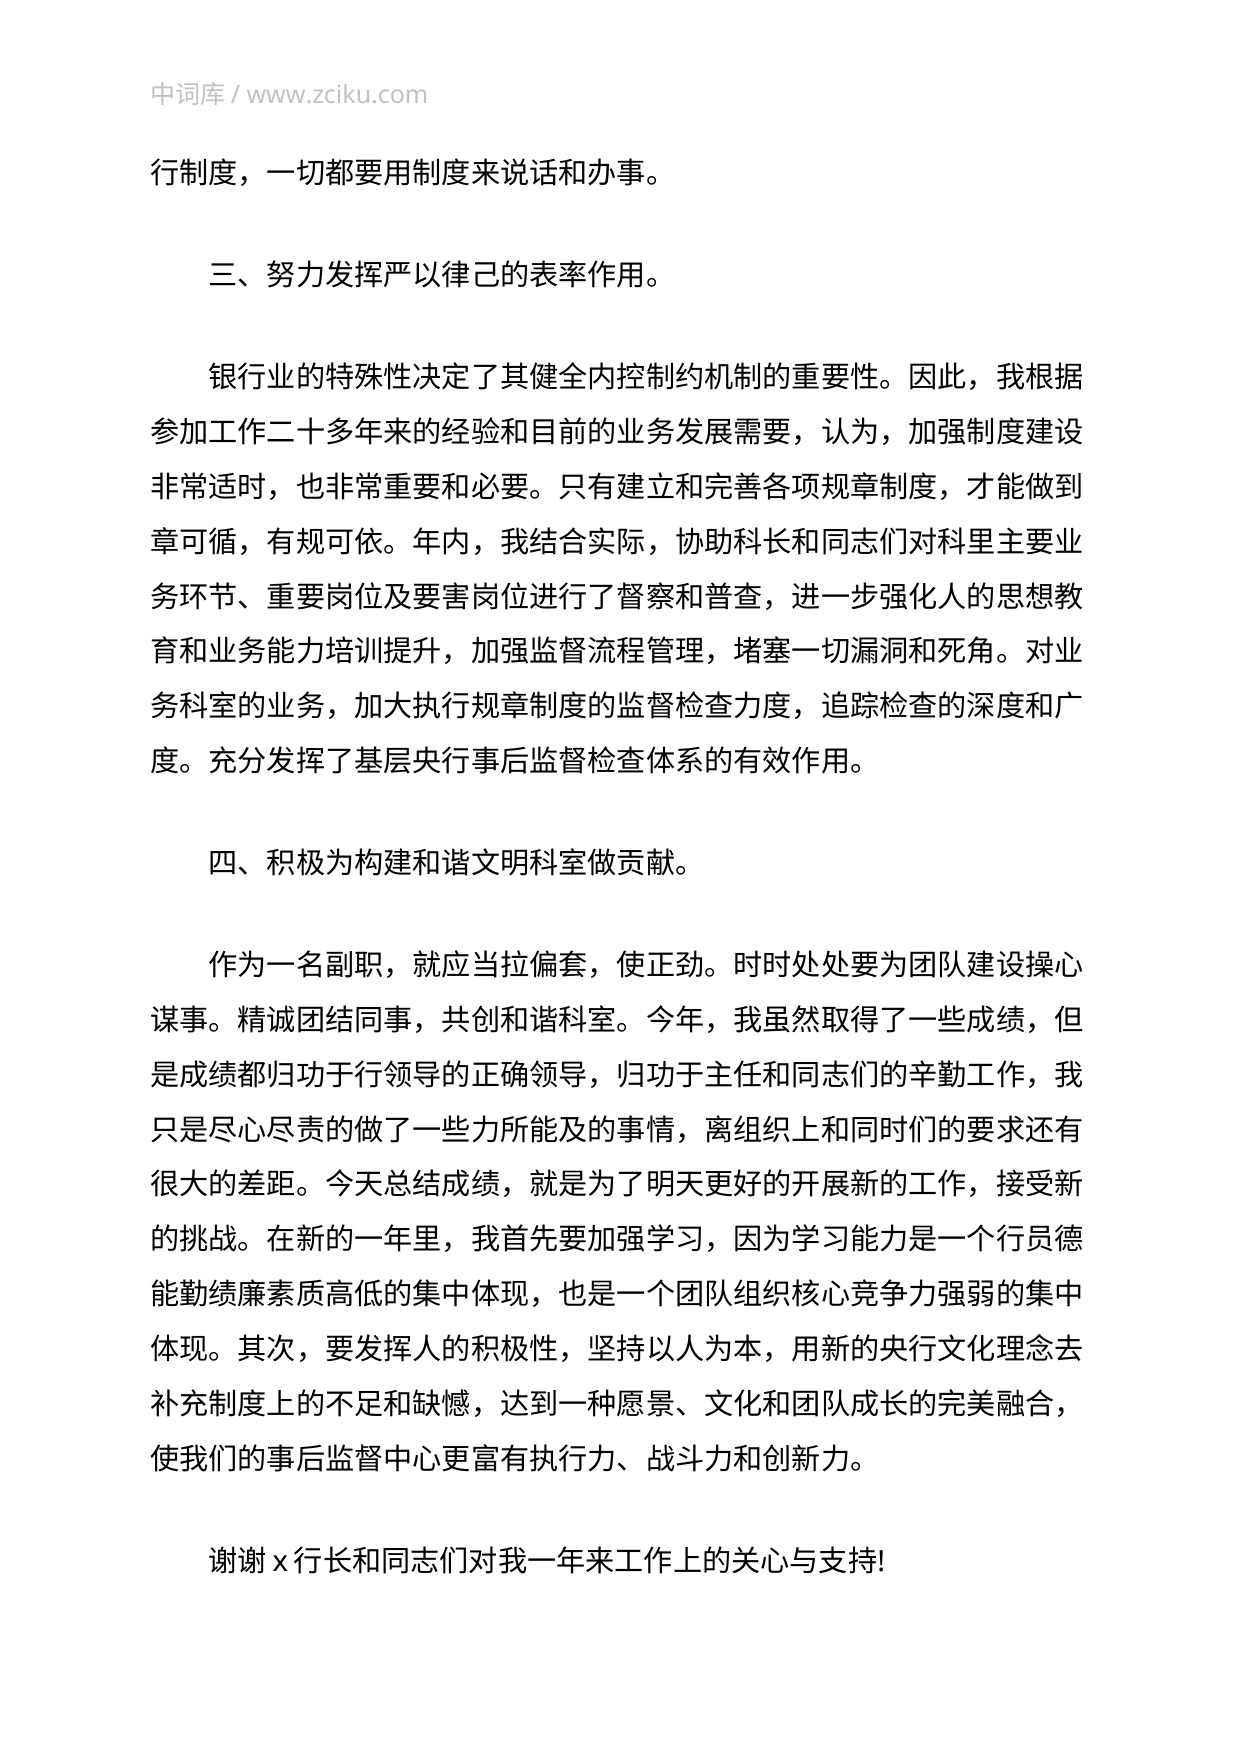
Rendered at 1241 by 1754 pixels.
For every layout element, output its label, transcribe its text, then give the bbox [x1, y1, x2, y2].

text 银行业的特殊性决定了其健全内控制约机制的重要性。因此，我根据参加工作二十多年来的经验和目前的业务发展需要，认为，加强制度建设非常适时，也非常重要和必要。只有建立和完善各项规章制度，才能做到章可循，有规可依。年内，我结合实际，协助科长和同志们对科里主要业务环节、重要岗位及要害岗位进行了督察和普查，进一步强化人的思想教育和业务能力培训提升，加强监督流程管理，堵塞一切漏洞和死角。对业务科室的业务，加大执行规章制度的监督检查力度，追踪检查的深度和广度。充分发挥了基层央行事后监督检查体系的有效作用。 [150, 353, 1090, 780]
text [150, 150, 1090, 192]
text 四、积极为构建和谐文明科室做贡献。 [150, 839, 1090, 882]
text 三、努力发挥严以律己的表率作用。 [150, 252, 1090, 294]
text 谢谢x行长和同志们对我一年来工作上的关心与支持! [150, 1537, 1090, 1579]
text 作为一名副职，就应当拉偏套，使正劲。时时处处要为团队建设操心谋事。精诚团结同事，共创和谐科室。今年，我虽然取得了一些成绩，但是成绩都归功于行领导的正确领导，归功于主任和同志们的辛勤工作，我只是尽心尽责的做了一些力所能及的事情，离组织上和同时们的要求还有很大的差距。今天总结成绩，就是为了明天更好的开展新的工作，接受新的挑战。在新的一年里，我首先要加强学习，因为学习能力是一个行员德能勤绩廉素质高低的集中体现，也是一个团队组织核心竞争力强弱的集中体现。其次，要发挥人的积极性，坚持以人为本，用新的央行文化理念去补充制度上的不足和缺憾，达到一种愿景、文化和团队成长的完美融合，使我们的事后监督中心更富有执行力、战斗力和创新力。 [150, 941, 1090, 1478]
